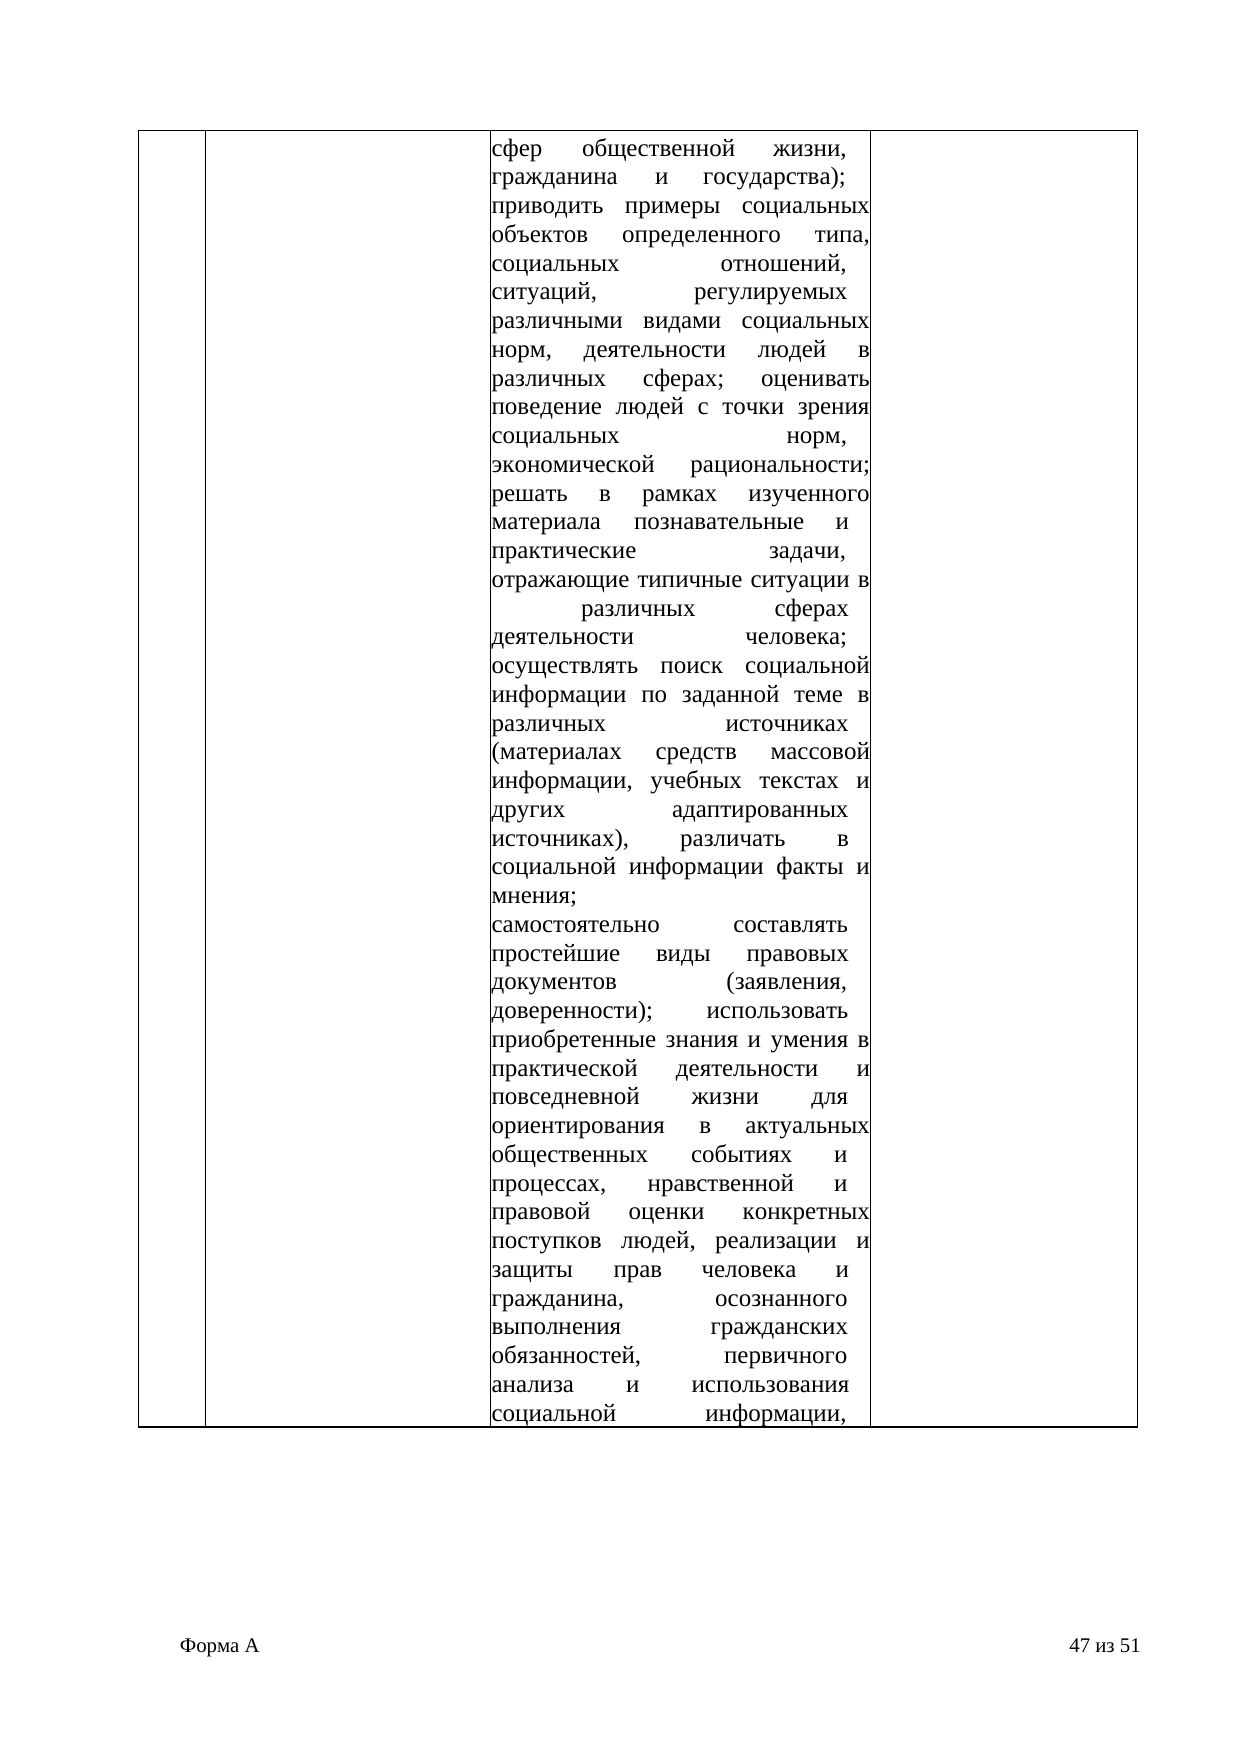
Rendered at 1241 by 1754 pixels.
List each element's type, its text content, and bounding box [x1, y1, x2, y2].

table_header [871, 131, 1137, 1426]
table_header [206, 131, 490, 1426]
table_header сфер общественной жизни, гражданина и государства); приводить примеры социальных объектов определенного типа, социальных отношений, ситуаций, регулируемых различными видами социальных норм, деятельности людей в различных сферах; оценивать поведение людей с точки зрения социальных норм, экономической рациональности; решать в рамках изученного материала познавательные и практические задачи, отражающие типичные ситуации в различных сферах деятельности человека; осуществлять поиск социальной информации по заданной теме в различных источниках (материалах средств массовой информации, учебных текстах и других адаптированных источниках), различать в социальной информации факты и мнения; самостоятельно составлять простейшие виды правовых документов (заявления, доверенности); использовать приобретенные знания и умения в практической деятельности и повседневной жизни для ориентирования в актуальных общественных событиях и процессах, нравственной и правовой оценки конкретных поступков людей, реализации и защиты прав человека и гражданина, осознанного выполнения гражданских обязанностей, первичного анализа и использования социальной информации, [491, 131, 870, 1426]
table_header [139, 131, 205, 1426]
